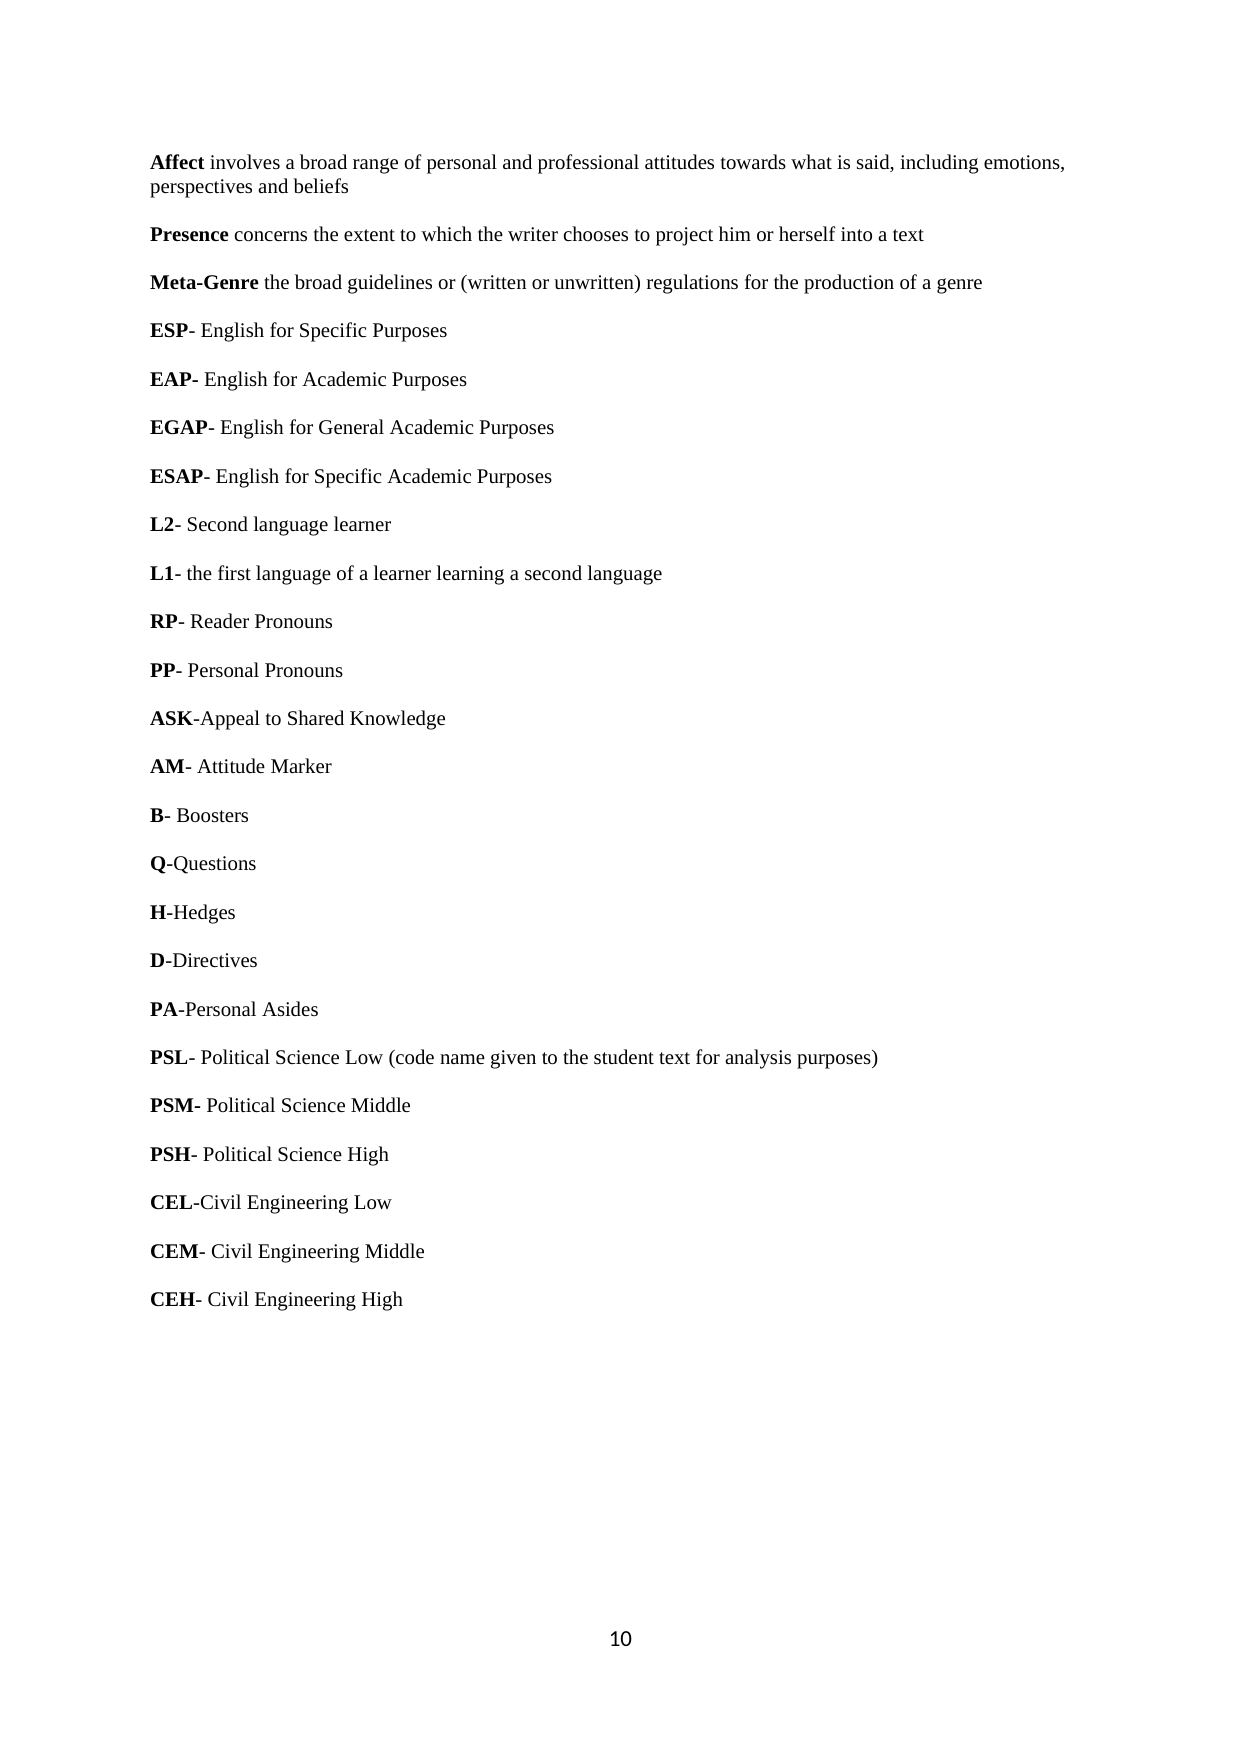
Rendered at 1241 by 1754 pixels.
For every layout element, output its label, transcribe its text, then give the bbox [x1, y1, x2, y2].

text L1- the first language of a learner learning a second language [150, 561, 1090, 585]
text H-Hedges [150, 900, 1090, 924]
text CEH- Civil Engineering High [150, 1287, 1090, 1311]
text EGAP- English for General Academic Purposes [150, 415, 1090, 439]
text PA-Personal Asides [150, 997, 1090, 1021]
text PSH- Political Science High [150, 1142, 1090, 1166]
text AM- Attitude Marker [150, 754, 1090, 778]
text Presence concerns the extent to which the writer chooses to project him or herself into a text [150, 222, 1090, 246]
text ASK-Appeal to Shared Knowledge [150, 706, 1090, 730]
text B- Boosters [150, 803, 1090, 827]
text PSM- Political Science Middle [150, 1093, 1090, 1117]
text Q-Questions [150, 851, 1090, 875]
text PSL- Political Science Low (code name given to the student text for analysis purposes) [150, 1045, 1090, 1069]
text RP- Reader Pronouns [150, 609, 1090, 633]
text ESAP- English for Specific Academic Purposes [150, 464, 1090, 488]
text EAP- English for Academic Purposes [150, 367, 1090, 391]
text Affect involves a broad range of personal and professional attitudes towards what is said, including emotions, [150, 150, 1090, 174]
text CEL-Civil Engineering Low [150, 1190, 1090, 1214]
text D-Directives [150, 948, 1090, 972]
text Meta-Genre the broad guidelines or (written or unwritten) regulations for the production of a genre [150, 270, 1090, 294]
text CEM- Civil Engineering Middle [150, 1239, 1090, 1263]
text PP- Personal Pronouns [150, 657, 1090, 682]
text L2- Second language learner [150, 512, 1090, 536]
text ESP- English for Specific Purposes [150, 318, 1090, 342]
text perspectives and beliefs [150, 174, 1090, 198]
